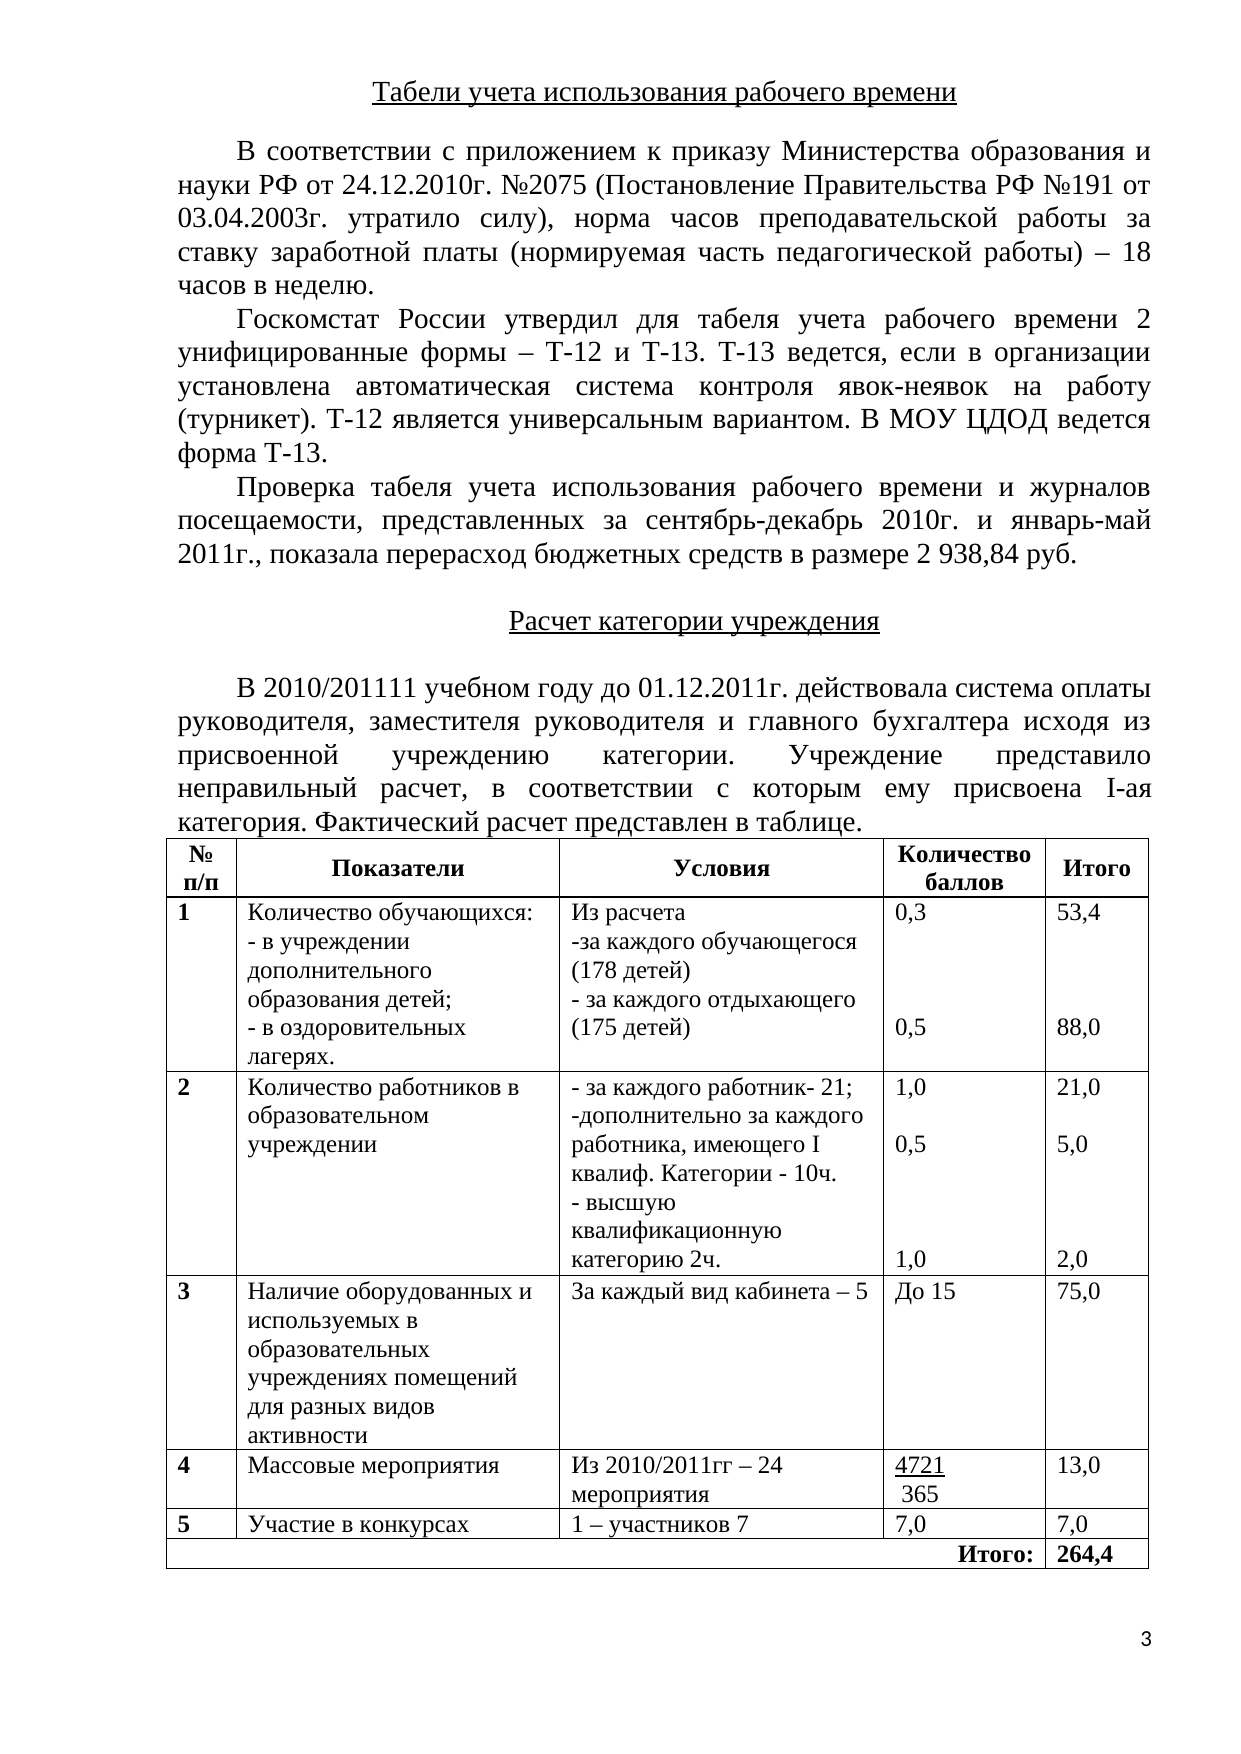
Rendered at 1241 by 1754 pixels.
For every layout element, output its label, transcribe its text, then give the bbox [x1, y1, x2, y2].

table_cell 2 [167, 1072, 236, 1275]
table_cell 1,0 0,5 1,0 [884, 1072, 1045, 1275]
table_cell 13,0 [1046, 1450, 1148, 1508]
table_cell 21,0 5,0 2,0 [1046, 1072, 1148, 1275]
text В 2010/201111 учебном году до 01.12.2011г. действовала система оплаты руководителя, заместителя руководителя и главного бухгалтера исходя из присвоенной учреждению категории. Учреждение представило неправильный расчет, в соответствии с которым ему присвоена I-ая категория. Фактический расчет представлен в таблице. [177, 670, 1152, 838]
text Расчет категории учреждения [177, 603, 1152, 636]
table_header Условия [560, 839, 883, 896]
table_cell 264,4 [1046, 1539, 1148, 1568]
table_cell Участие в конкурсах [237, 1509, 559, 1538]
table_cell 0,3 0,5 [884, 898, 1045, 1071]
table_header № п/п [167, 839, 236, 896]
table_cell 1 – участников 7 [560, 1509, 883, 1538]
table_cell Количество обучающихся: - в учреждении дополнительного образования детей; - в оздоровительных лагерях. [237, 898, 559, 1071]
table_cell Итого: [167, 1539, 1045, 1568]
table_cell Массовые мероприятия [237, 1450, 559, 1508]
table_cell Из расчета -за каждого обучающегося (178 детей) - за каждого отдыхающего (175 детей) [560, 898, 883, 1071]
table_cell 53,4 88,0 [1046, 898, 1148, 1071]
table_cell Наличие оборудованных и используемых в образовательных учреждениях помещений для разных видов активности [237, 1276, 559, 1449]
table_cell 5 [167, 1509, 236, 1538]
text Табели учета использования рабочего времени [177, 74, 1152, 107]
table_cell 7,0 [884, 1509, 1045, 1538]
text Госкомстат России утвердил для табеля учета рабочего времени 2 унифицированные формы – Т-12 и Т-13. Т-13 ведется, если в организации установлена автоматическая система контроля явок-неявок на работу (турникет). Т-12 является универсальным вариантом. В МОУ ЦДОД ведется форма Т-13. [177, 301, 1152, 469]
table_cell До 15 [884, 1276, 1045, 1449]
text Проверка табеля учета использования рабочего времени и журналов посещаемости, представленных за сентябрь-декабрь 2010г. и январь-май 2011г., показала перерасход бюджетных средств в размере 2 938,84 руб. [177, 469, 1152, 569]
table_cell 4721 365 [884, 1450, 1045, 1508]
table_cell - за каждого работник- 21; -дополнительно за каждого работника, имеющего I квалиф. Категории - 10ч. - высшую квалификационную категорию 2ч. [560, 1072, 883, 1275]
table_header Показатели [237, 839, 559, 896]
table_header Итого [1046, 839, 1148, 896]
table_cell 7,0 [1046, 1509, 1148, 1538]
table_cell 75,0 [1046, 1276, 1148, 1449]
table_cell Из 2010/2011гг – 24 мероприятия [560, 1450, 883, 1508]
table_cell Количество работников в образовательном учреждении [237, 1072, 559, 1275]
table_cell За каждый вид кабинета – 5 [560, 1276, 883, 1449]
text В соответствии с приложением к приказу Министерства образования и науки РФ от 24.12.2010г. №2075 (Постановление Правительства РФ №191 от 03.04.2003г. утратило силу), норма часов преподавательской работы за ставку заработной платы (нормируемая часть педагогической работы) – 18 часов в неделю. [177, 133, 1152, 301]
table_cell 1 [167, 898, 236, 1071]
table_cell 3 [167, 1276, 236, 1449]
table_header Количество баллов [884, 839, 1045, 896]
table_cell 4 [167, 1450, 236, 1508]
